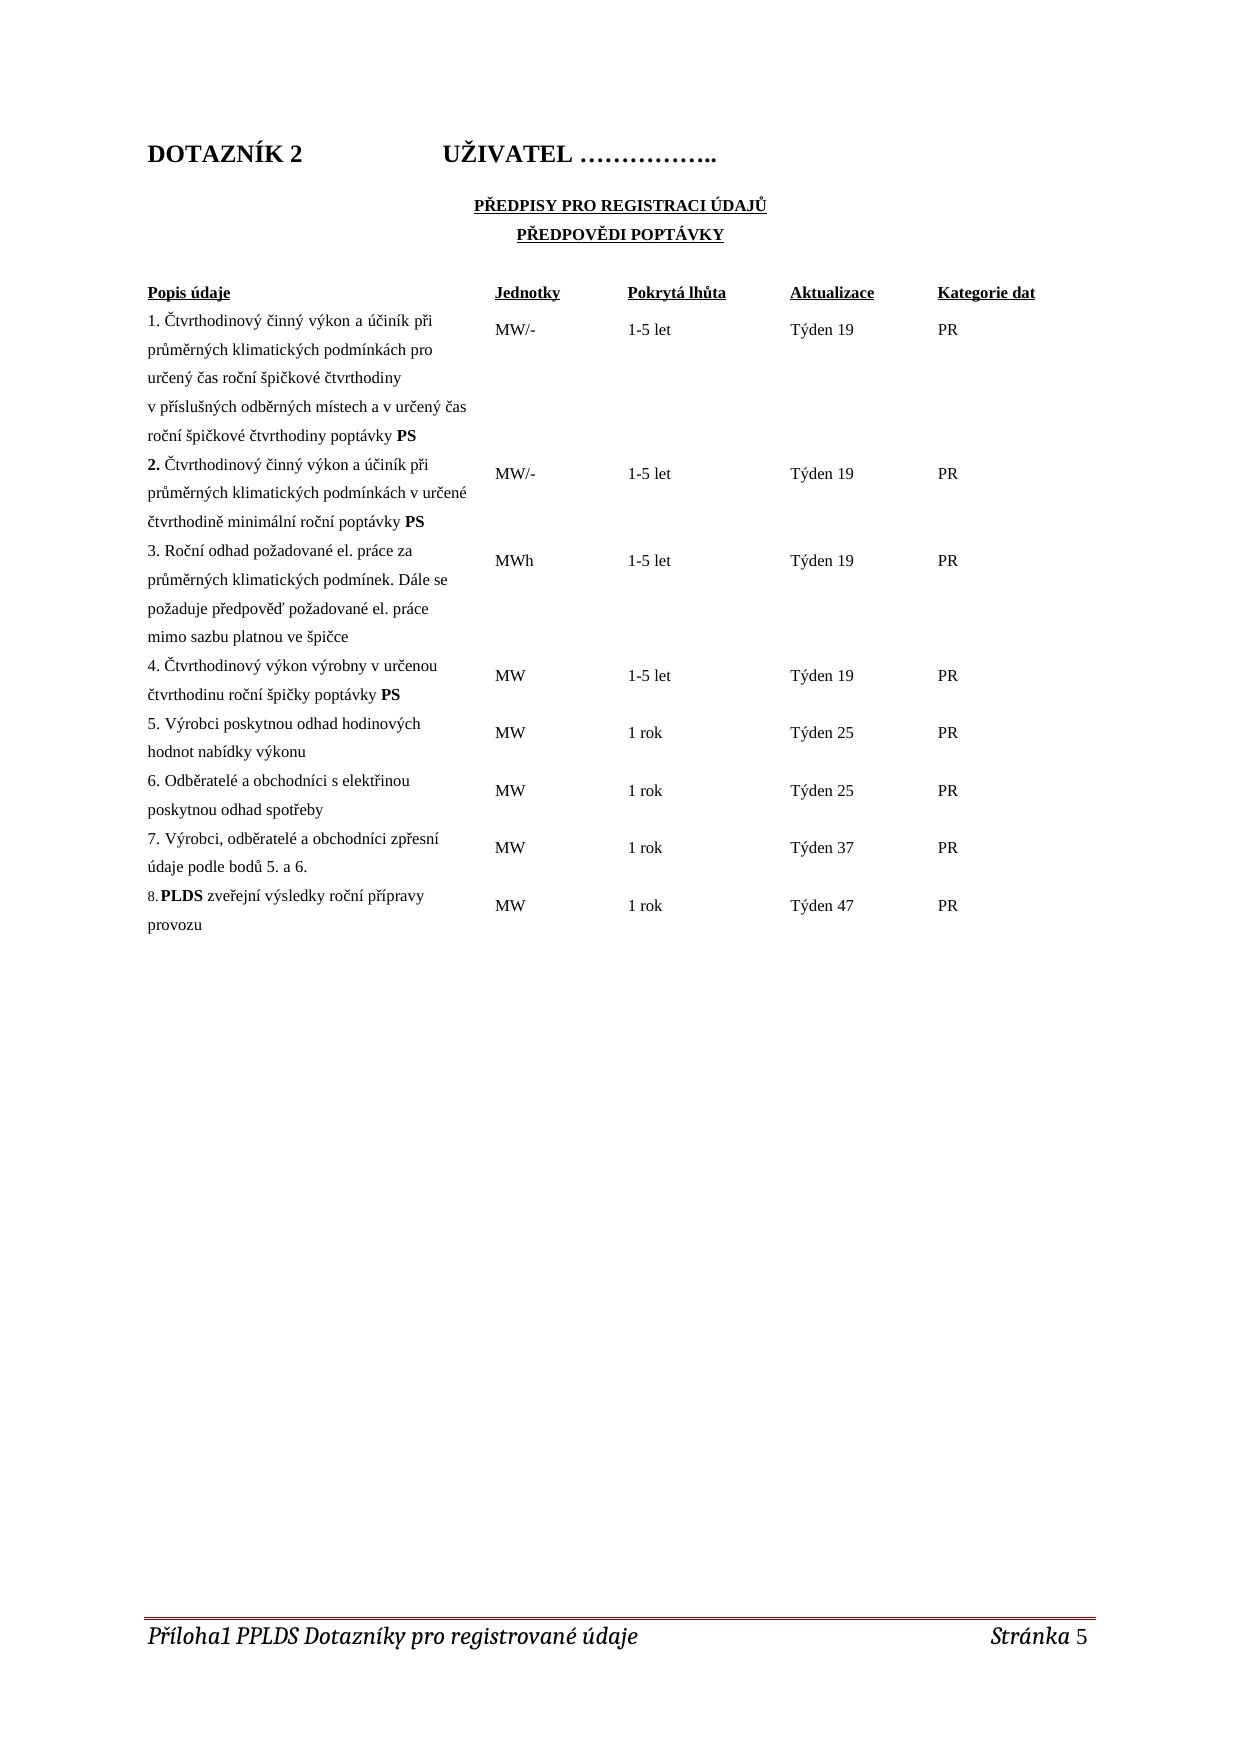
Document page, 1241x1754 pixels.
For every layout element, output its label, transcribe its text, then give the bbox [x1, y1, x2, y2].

list Odběratelé a obchodníci s elektřinou poskytnou odhad spotřeby [147, 771, 410, 819]
list PLDS zveřejní výsledky roční přípravy provozu [147, 886, 424, 934]
list Výrobci poskytnou odhad hodinových hodnot nabídky výkonu [147, 713, 471, 761]
subtitle DOTAZNÍK 2 UŽIVATEL …………….. [147, 139, 1157, 167]
text MW/- 1-5 let Týden 19 PR [495, 320, 1157, 339]
list Čtvrthodinový činný výkon a účiník při průměrných klimatických podmínkách pro určený čas roční špičkové čtvrthodiny [147, 311, 433, 387]
list Roční odhad požadované el. práce za průměrných klimatických podmínek. Dále se požaduje předpověď požadované el. práce mimo sazbu platnou ve špičce [147, 541, 448, 646]
text MW/- 1-5 let Týden 19 PR [495, 464, 1157, 483]
list Výrobci, odběratelé a obchodníci zpřesní údaje podle bodů 5. a 6. [147, 828, 439, 876]
text MW 1 rok Týden 37 PR [494, 838, 1157, 857]
text MW 1 rok Týden 47 PR [495, 895, 1157, 914]
text v příslušných odběrných místech a v určený čas roční špičkové čtvrthodiny poptávky PS [147, 397, 469, 445]
list Čtvrthodinový výkon výrobny v určenou [147, 656, 471, 675]
list Čtvrthodinový činný výkon a účiník při průměrných klimatických podmínkách v určené čtvrthodině minimální roční poptávky PS [147, 454, 468, 531]
text MW 1 rok Týden 25 PR [495, 723, 1157, 742]
text MWh 1-5 let Týden 19 PR [495, 550, 1157, 569]
text MW 1 rok Týden 25 PR [495, 780, 1157, 799]
text Popis údaje Jednotky Pokrytá lhůta Aktualizace Kategorie dat [147, 282, 1157, 302]
subtitle PŘEDPISY PRO REGISTRACI ÚDAJŮ PŘEDPOVĚDI POPTÁVKY [473, 196, 767, 244]
text MW 1-5 let Týden 19 PR [495, 665, 1157, 684]
text čtvrthodinu roční špičky poptávky PS [147, 685, 471, 704]
